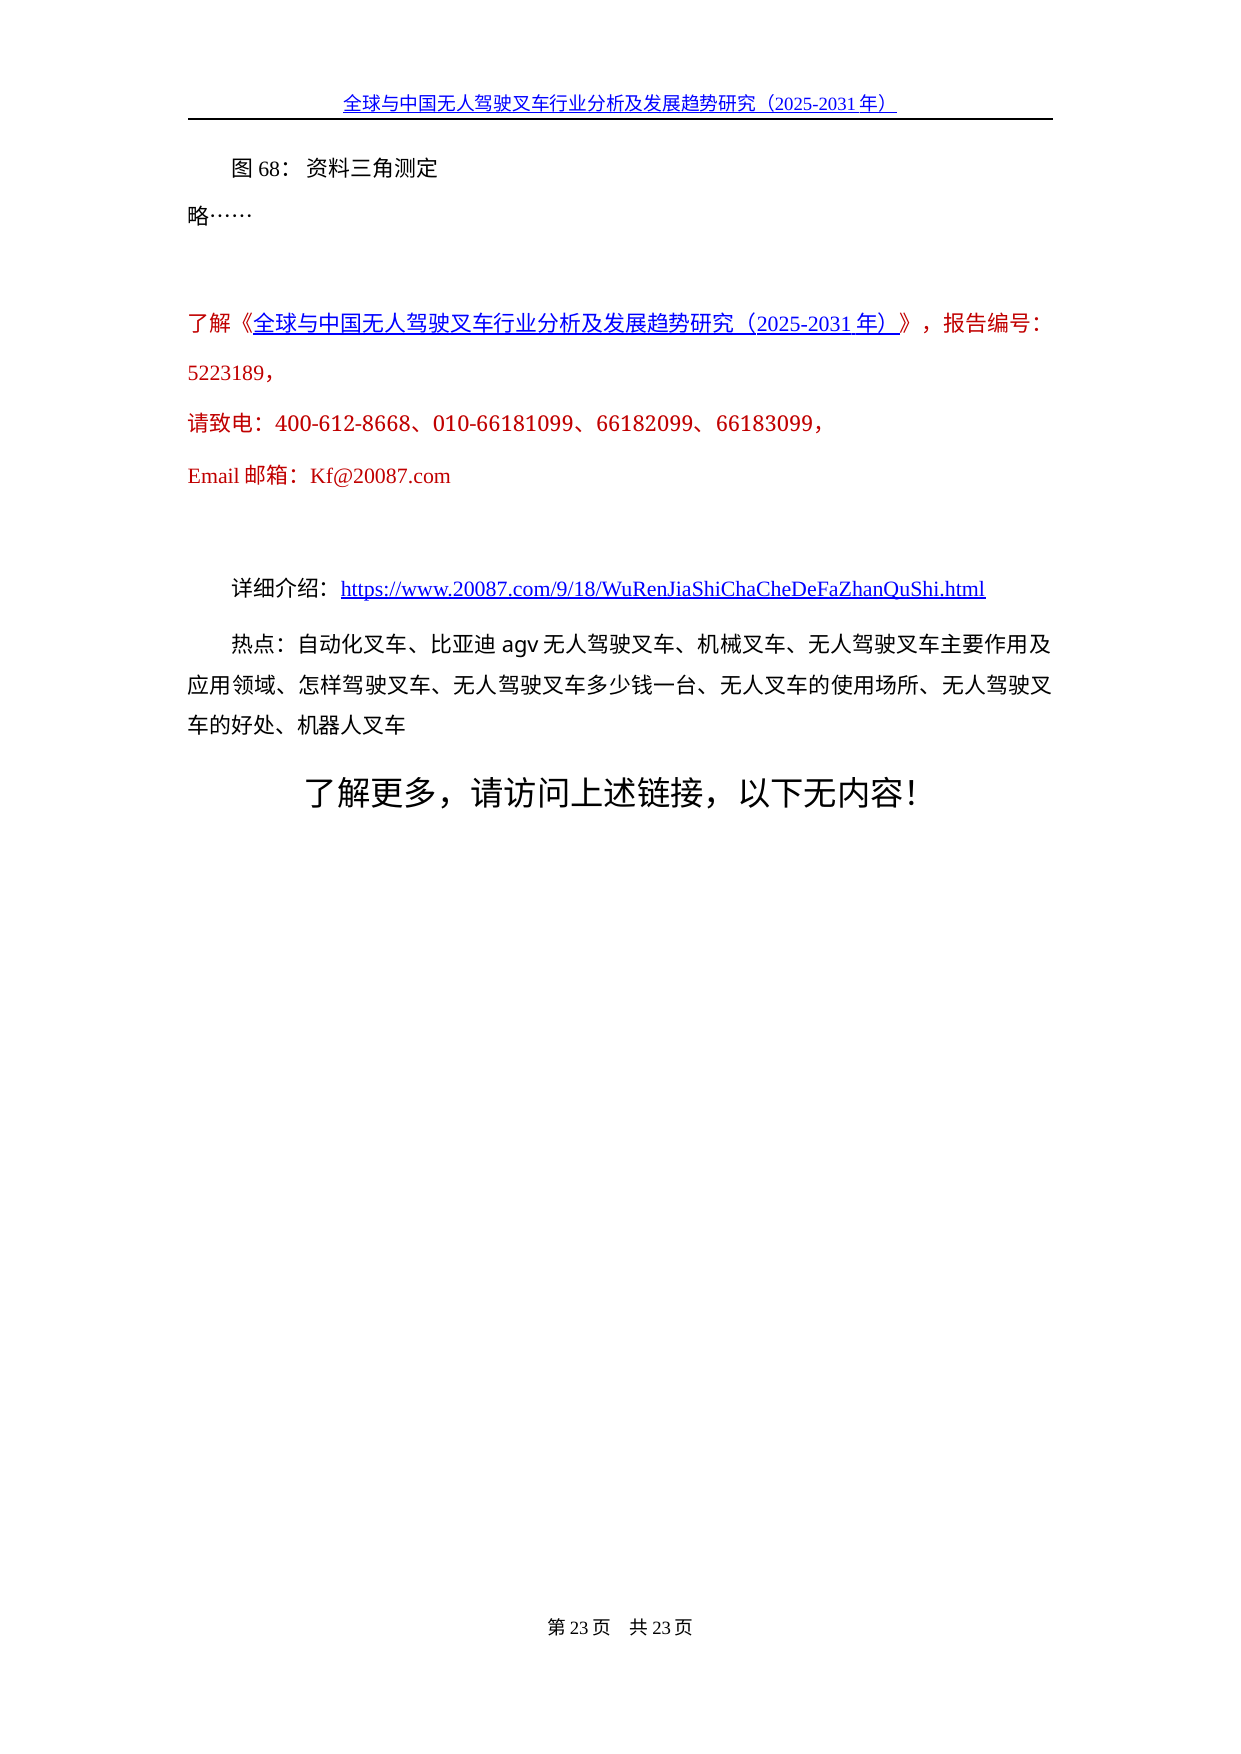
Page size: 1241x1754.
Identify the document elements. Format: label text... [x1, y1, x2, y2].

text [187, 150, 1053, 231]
text 热点：自动化叉车、比亚迪agv无人驾驶叉车、机械叉车、无人驾驶叉车主要作用及应用领域、怎样驾驶叉车、无人驾驶叉车多少钱一台、无人叉车的使用场所、无人驾驶叉车的好处、机器人叉车 [187, 627, 1053, 741]
text Email邮箱：Kf@20087.com [187, 457, 1053, 490]
text 详细介绍：https://www.20087.com/9/18/WuRenJiaShiChaCheDeFaZhanQuShi.html [187, 570, 1053, 603]
title 了解更多，请访问上述链接，以下无内容！ [187, 758, 1053, 823]
text 了解《全球与中国无人驾驶叉车行业分析及发展趋势研究（2025-2031年）》，报告编号：5223189， [187, 305, 1053, 387]
text 请致电：400-612-8668、010-66181099、66182099、66183099， [187, 406, 1053, 438]
